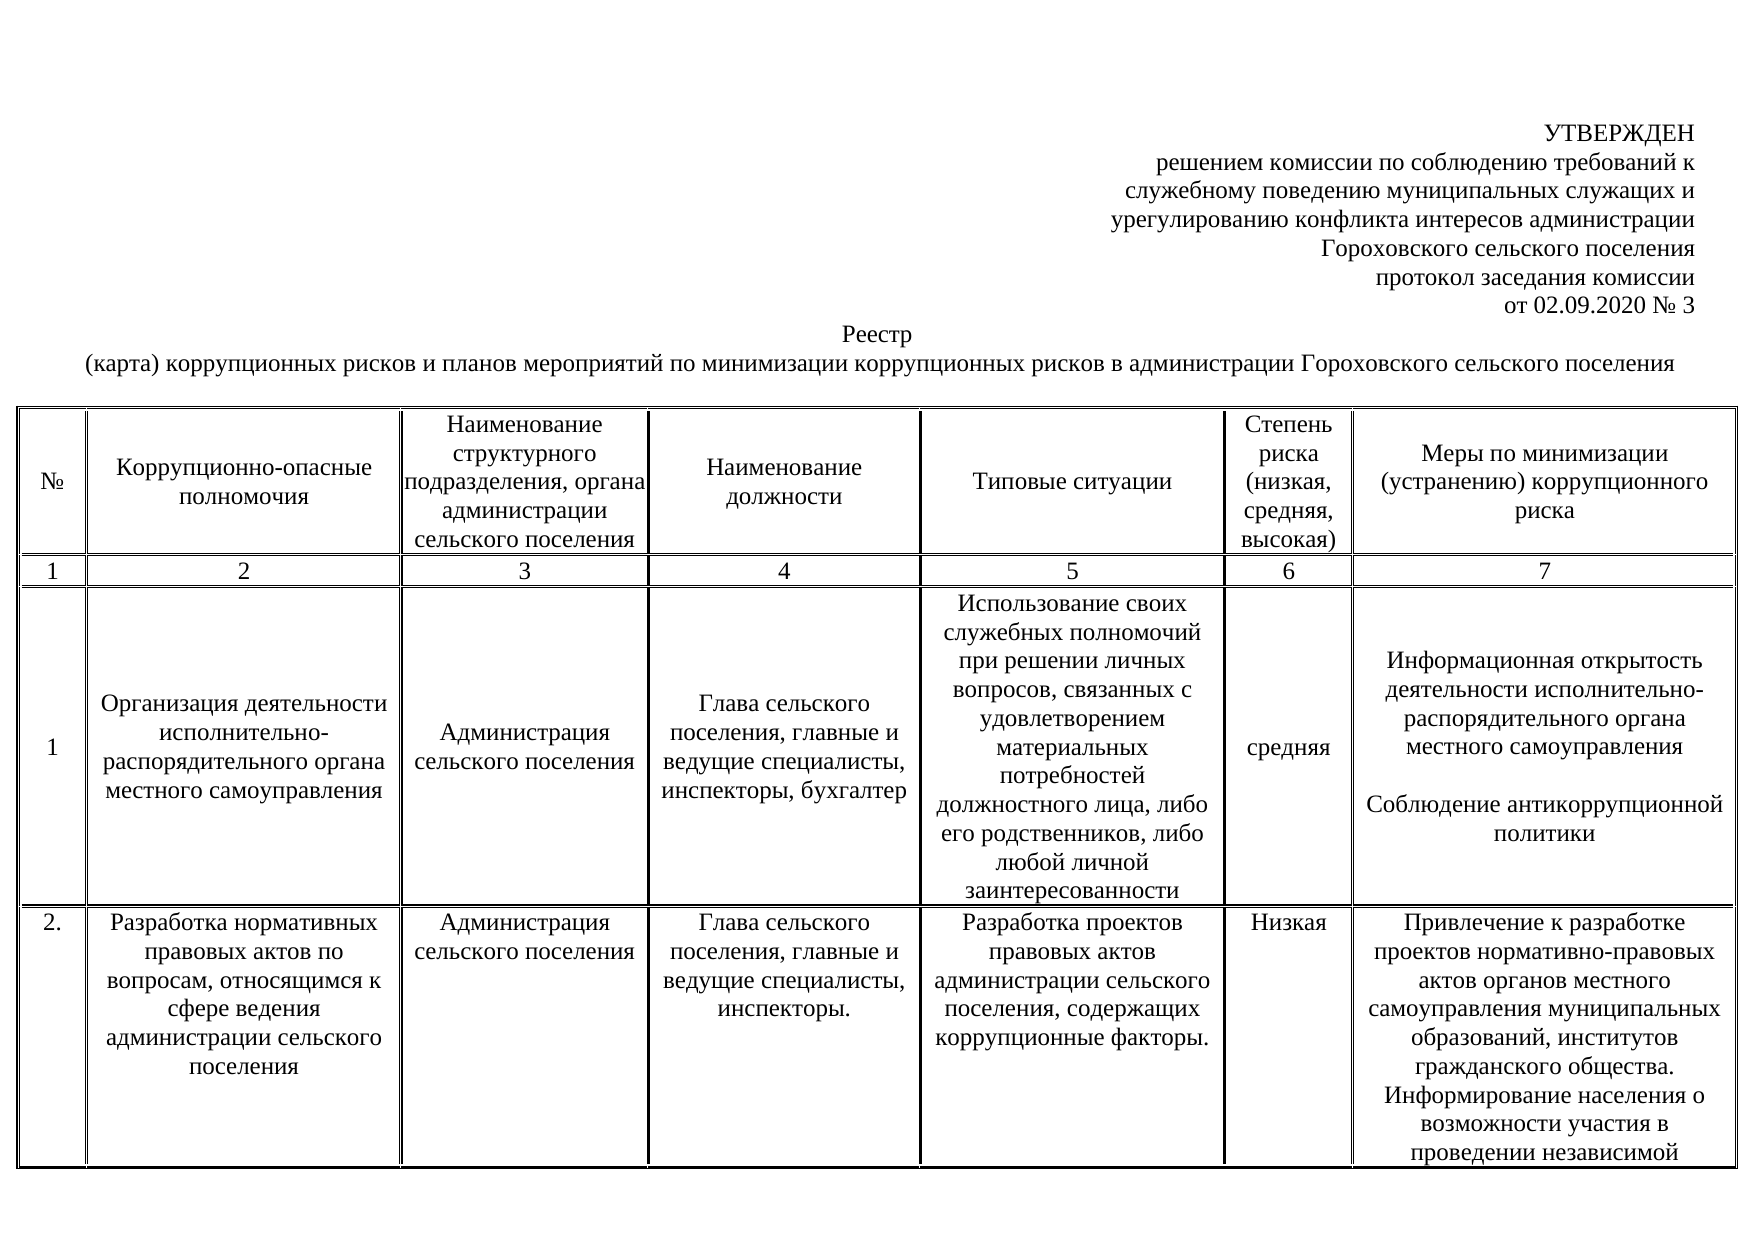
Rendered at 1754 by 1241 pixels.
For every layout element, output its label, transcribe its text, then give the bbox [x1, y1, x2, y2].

table_cell Администрация сельского поселения [403, 588, 647, 904]
text протокол заседания комиссии [1093, 262, 1695, 291]
text УТВЕРЖДЕН [1093, 118, 1695, 147]
table_cell Организация деятельности исполнительно-распорядительного органа местного самоуправления [88, 588, 399, 904]
table_cell Использование своих служебных полномочий при решении личных вопросов, связанных с удовлетворением материальных потребностей должностного лица, либо его родственников, либо любой личной заинтересованности [922, 588, 1223, 904]
table_cell 1 [20, 585, 85, 904]
table_header Коррупционно-опасные полномочия [87, 407, 401, 553]
table_cell Глава сельского поселения, главные и ведущие специалисты, инспекторы, бухгалтер [650, 588, 919, 904]
table_header Степень риска (низкая, средняя, высокая) [1224, 409, 1353, 553]
table_cell 2. [20, 904, 87, 1166]
table_cell 7 [1353, 553, 1736, 584]
table_cell средняя [1226, 588, 1351, 904]
table_header № [20, 409, 87, 553]
text решением комиссии по соблюдению требований к служебному поведению муниципальных служащих и урегулированию конфликта интересов администрации Гороховского сельского поселения [1093, 147, 1695, 262]
table_header Меры по минимизации (устранению) коррупционного риска [1353, 409, 1735, 553]
table_header Наименование структурного подразделения, органа администрации сельского поселения [401, 407, 648, 553]
table_header Наименование должности [648, 407, 920, 553]
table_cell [87, 904, 401, 1166]
table_cell 1 [18, 553, 87, 584]
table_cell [920, 908, 1224, 1166]
table_cell 6 [1226, 556, 1351, 584]
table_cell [648, 908, 920, 1166]
table_cell 3 [403, 556, 647, 584]
table_cell 2 [88, 556, 399, 584]
table_cell Информационная открытость деятельности исполнительно-распорядительного органа местного самоуправления Соблюдение антикоррупционной политики [1354, 585, 1735, 904]
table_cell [1353, 904, 1735, 1166]
table_cell 4 [650, 556, 919, 584]
text от 02.09.2020 № 3 [59, 291, 1695, 319]
table_header Типовые ситуации [920, 409, 1224, 553]
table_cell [401, 908, 648, 1166]
table_cell 5 [922, 556, 1223, 584]
text (карта) коррупционных рисков и планов мероприятий по минимизации коррупционных рисков в администрации Гороховского сельского поселения [59, 348, 1695, 377]
table_cell Низкая [1224, 908, 1353, 1166]
text Реестр [59, 319, 1695, 348]
